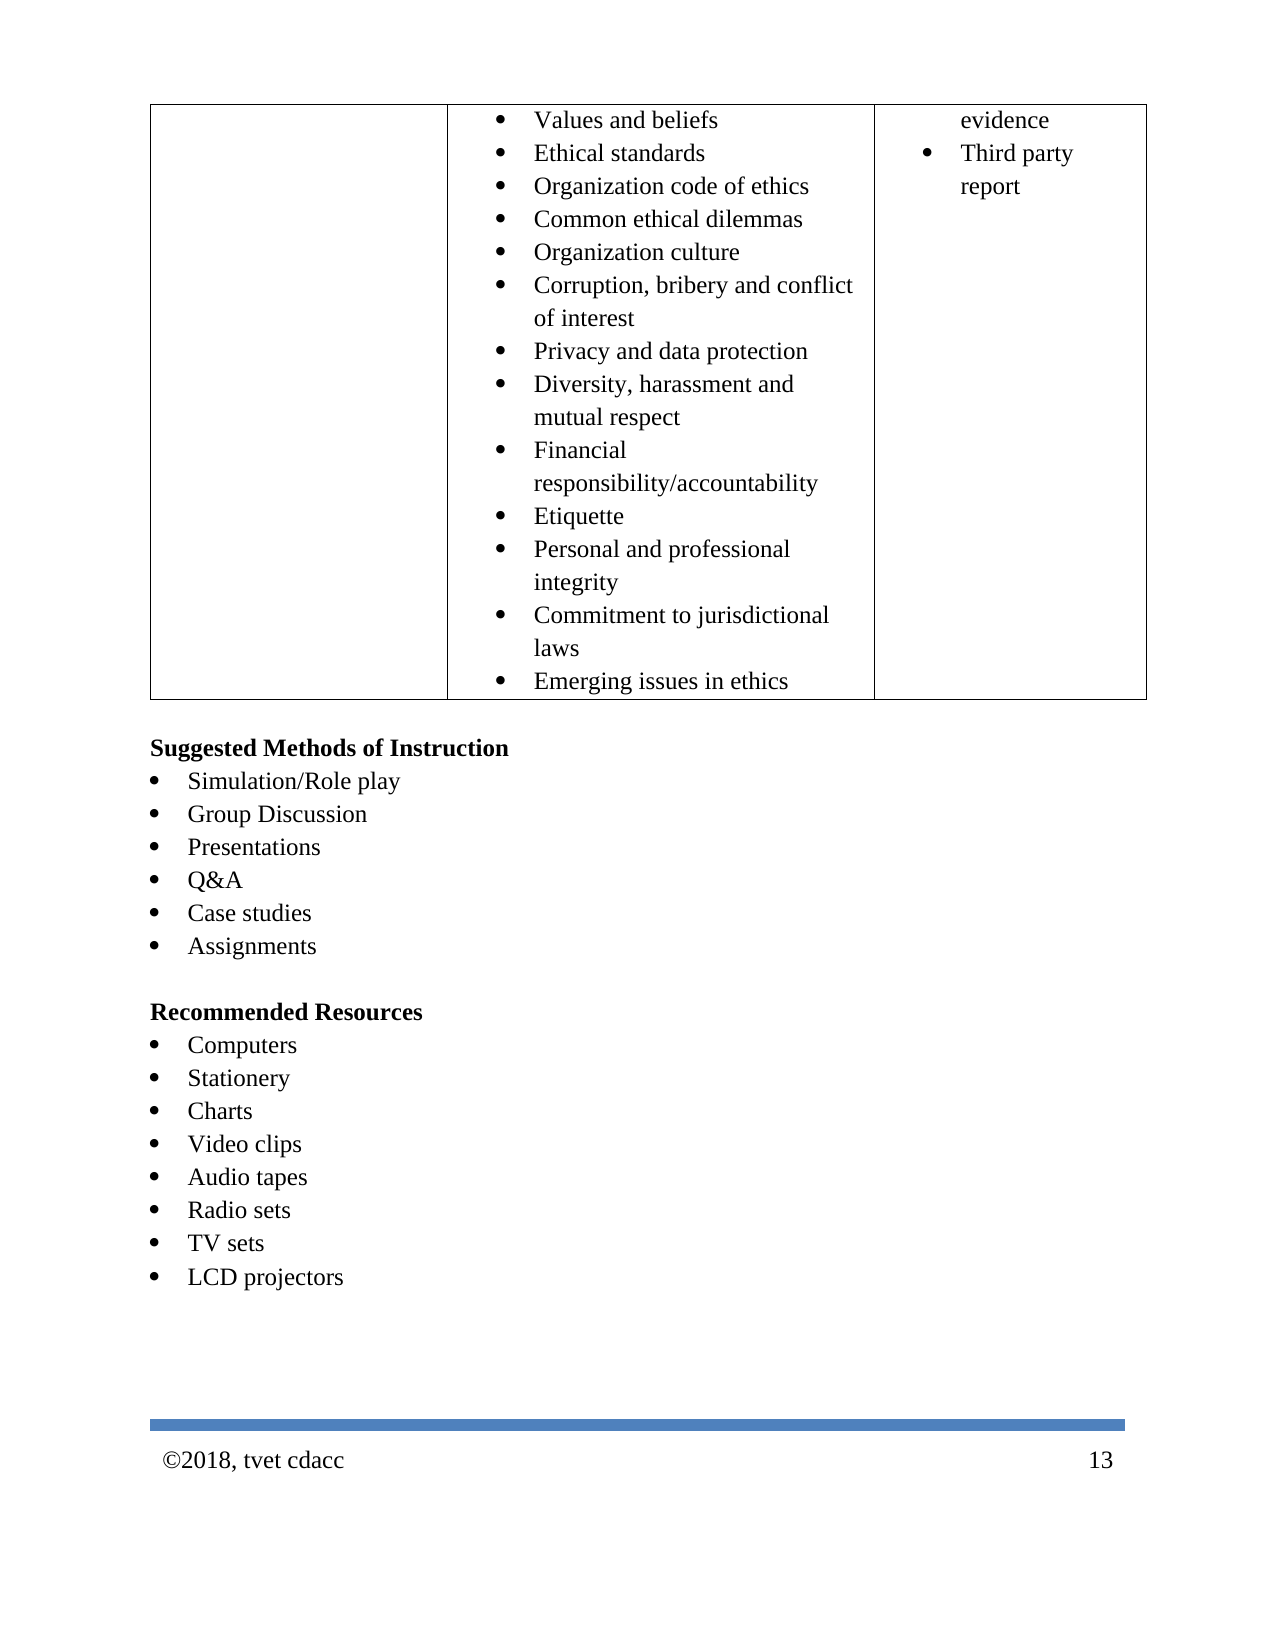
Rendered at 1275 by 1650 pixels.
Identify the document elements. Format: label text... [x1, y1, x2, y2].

list Video clips [150, 1129, 1125, 1158]
list Audio tapes [150, 1162, 1125, 1191]
list Group Discussion [150, 799, 1125, 828]
list Radio sets [150, 1196, 1125, 1224]
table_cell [448, 105, 874, 699]
list Q&A [150, 865, 1125, 894]
text Suggested Methods of Instruction [150, 733, 1125, 762]
list Assignments [150, 931, 1125, 960]
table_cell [151, 105, 447, 699]
list Stationery [150, 1063, 1125, 1092]
list Simulation/Role play [150, 766, 1125, 795]
list TV sets [150, 1228, 1125, 1257]
text Recommended Resources [150, 997, 1125, 1026]
list Case studies [150, 898, 1125, 927]
list Presentations [150, 832, 1125, 861]
list Charts [150, 1096, 1125, 1125]
list LCD projectors [150, 1262, 1125, 1290]
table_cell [875, 105, 1146, 699]
list Computers [150, 1030, 1125, 1059]
